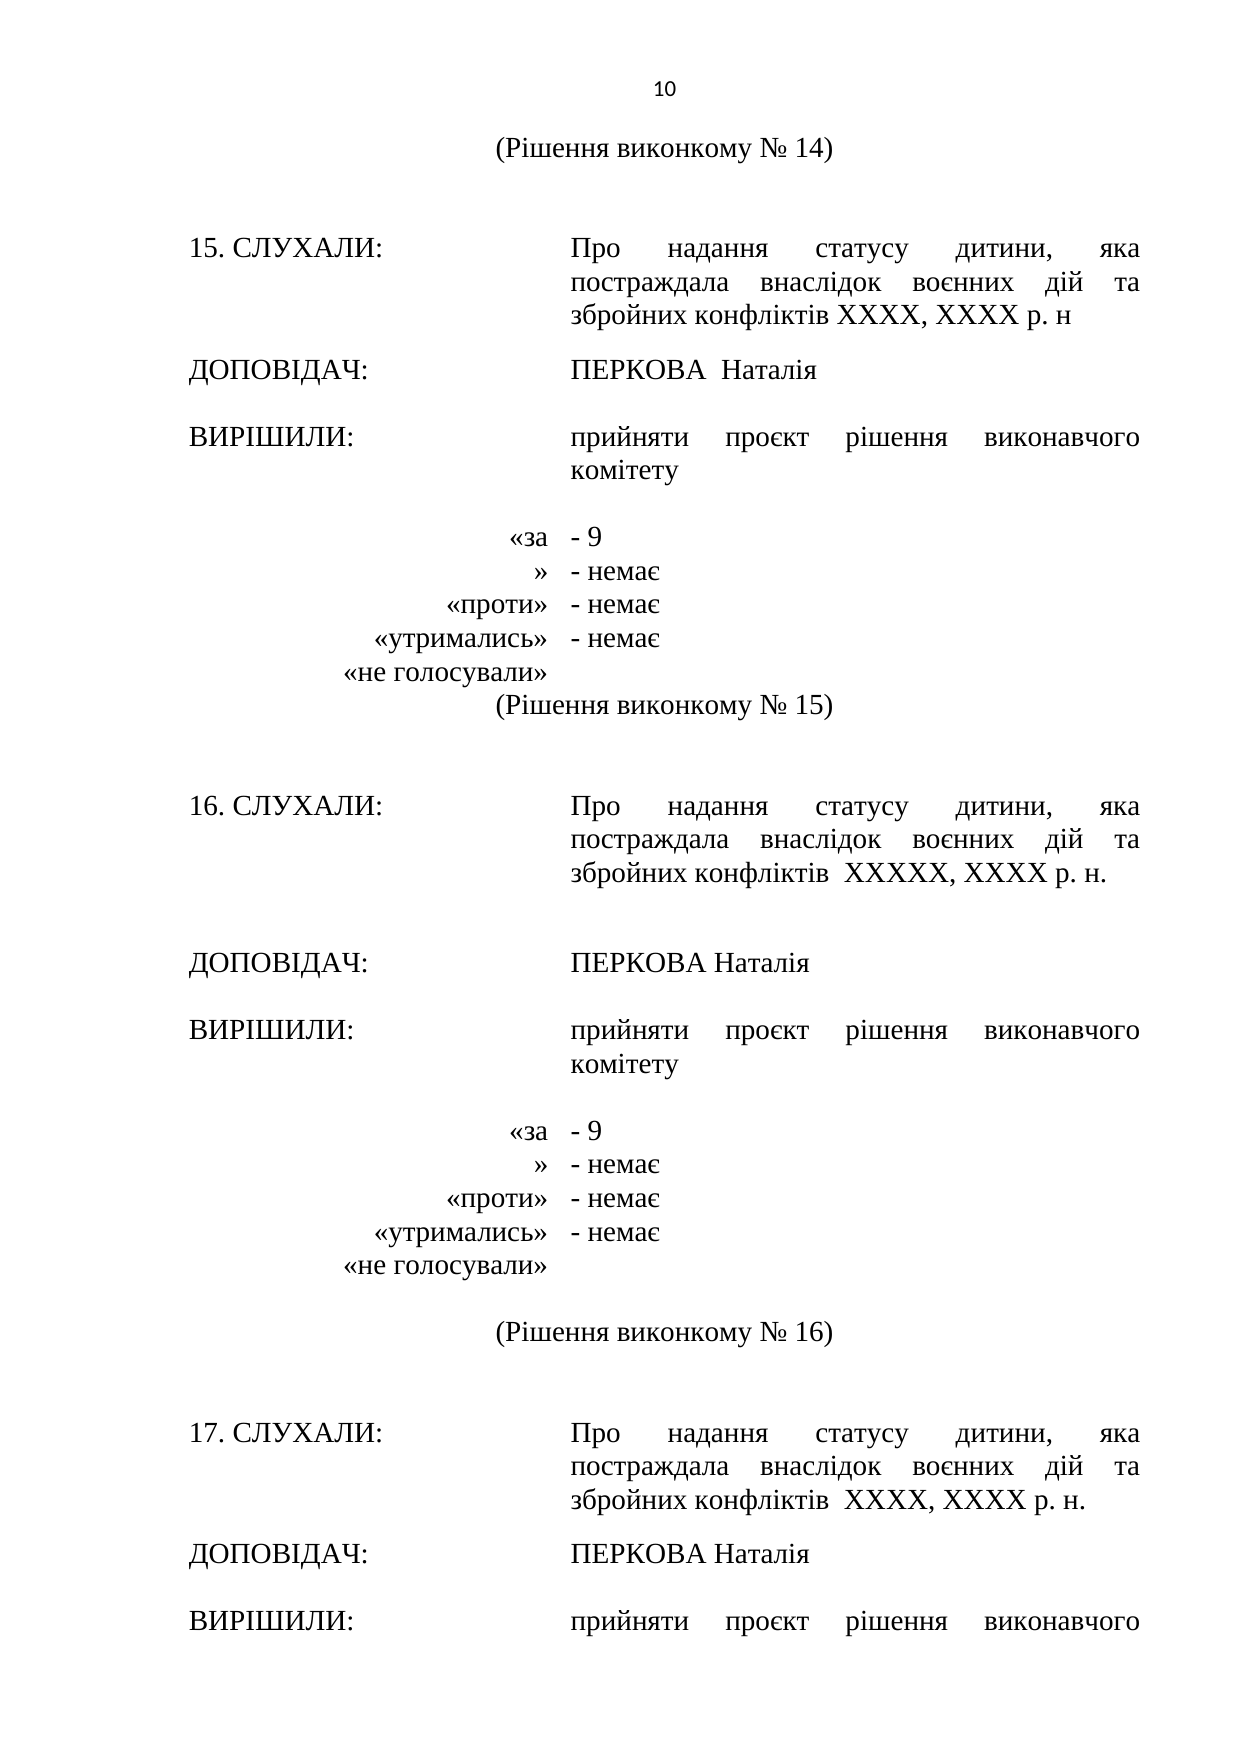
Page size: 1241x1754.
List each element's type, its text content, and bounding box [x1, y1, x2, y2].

table_cell ДОПОВІДАЧ: [177, 1536, 559, 1603]
table_cell ВИРІШИЛИ: [177, 1013, 559, 1113]
table_cell «за» «проти» «утримались» «не голосували» [177, 520, 559, 687]
table_cell - 9 - немає - немає - немає [559, 1113, 1152, 1314]
table_cell Про надання статусу дитини, яка постраждала внаслідок воєнних дій та збройних конфліктів ХХХХ, ХХХХ р. н. [559, 1415, 1152, 1536]
table_cell 16. СЛУХАЛИ: [177, 788, 559, 945]
table_cell - 9 - немає - немає - немає [559, 520, 1152, 687]
table_cell (Рішення виконкому № 15) [177, 687, 1152, 788]
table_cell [559, 1604, 1152, 1637]
table_cell ДОПОВІДАЧ: [177, 352, 559, 419]
table_cell 17. СЛУХАЛИ: [177, 1415, 559, 1536]
table_cell прийняти проєкт рішення виконавчого комітету [559, 1013, 1152, 1113]
table_cell ВИРІШИЛИ: [177, 1604, 559, 1637]
table_cell прийняти проєкт рішення виконавчого комітету [559, 419, 1152, 519]
table_cell ПЕРКОВА Наталія [559, 1536, 1152, 1603]
table_cell (Рішення виконкому № 16) [177, 1314, 1152, 1415]
table_cell Про надання статусу дитини, яка постраждала внаслідок воєнних дій та збройних конфліктів ХХХХХ, ХХХХ р. н. [559, 788, 1152, 945]
table_cell «за» «проти» «утримались» «не голосували» [177, 1113, 559, 1314]
table_cell ДОПОВІДАЧ: [177, 945, 559, 1012]
table_cell 15. СЛУХАЛИ: [177, 230, 559, 352]
table_cell ПЕРКОВА Наталія [559, 945, 1152, 1012]
table_cell ВИРІШИЛИ: [177, 419, 559, 519]
table_cell ПЕРКОВА Наталія [559, 352, 1152, 419]
table_cell (Рішення виконкому № 14) [177, 130, 1152, 230]
table_cell Про надання статусу дитини, яка постраждала внаслідок воєнних дій та збройних конфліктів ХХХХ, ХХХХ р. н [559, 230, 1152, 352]
